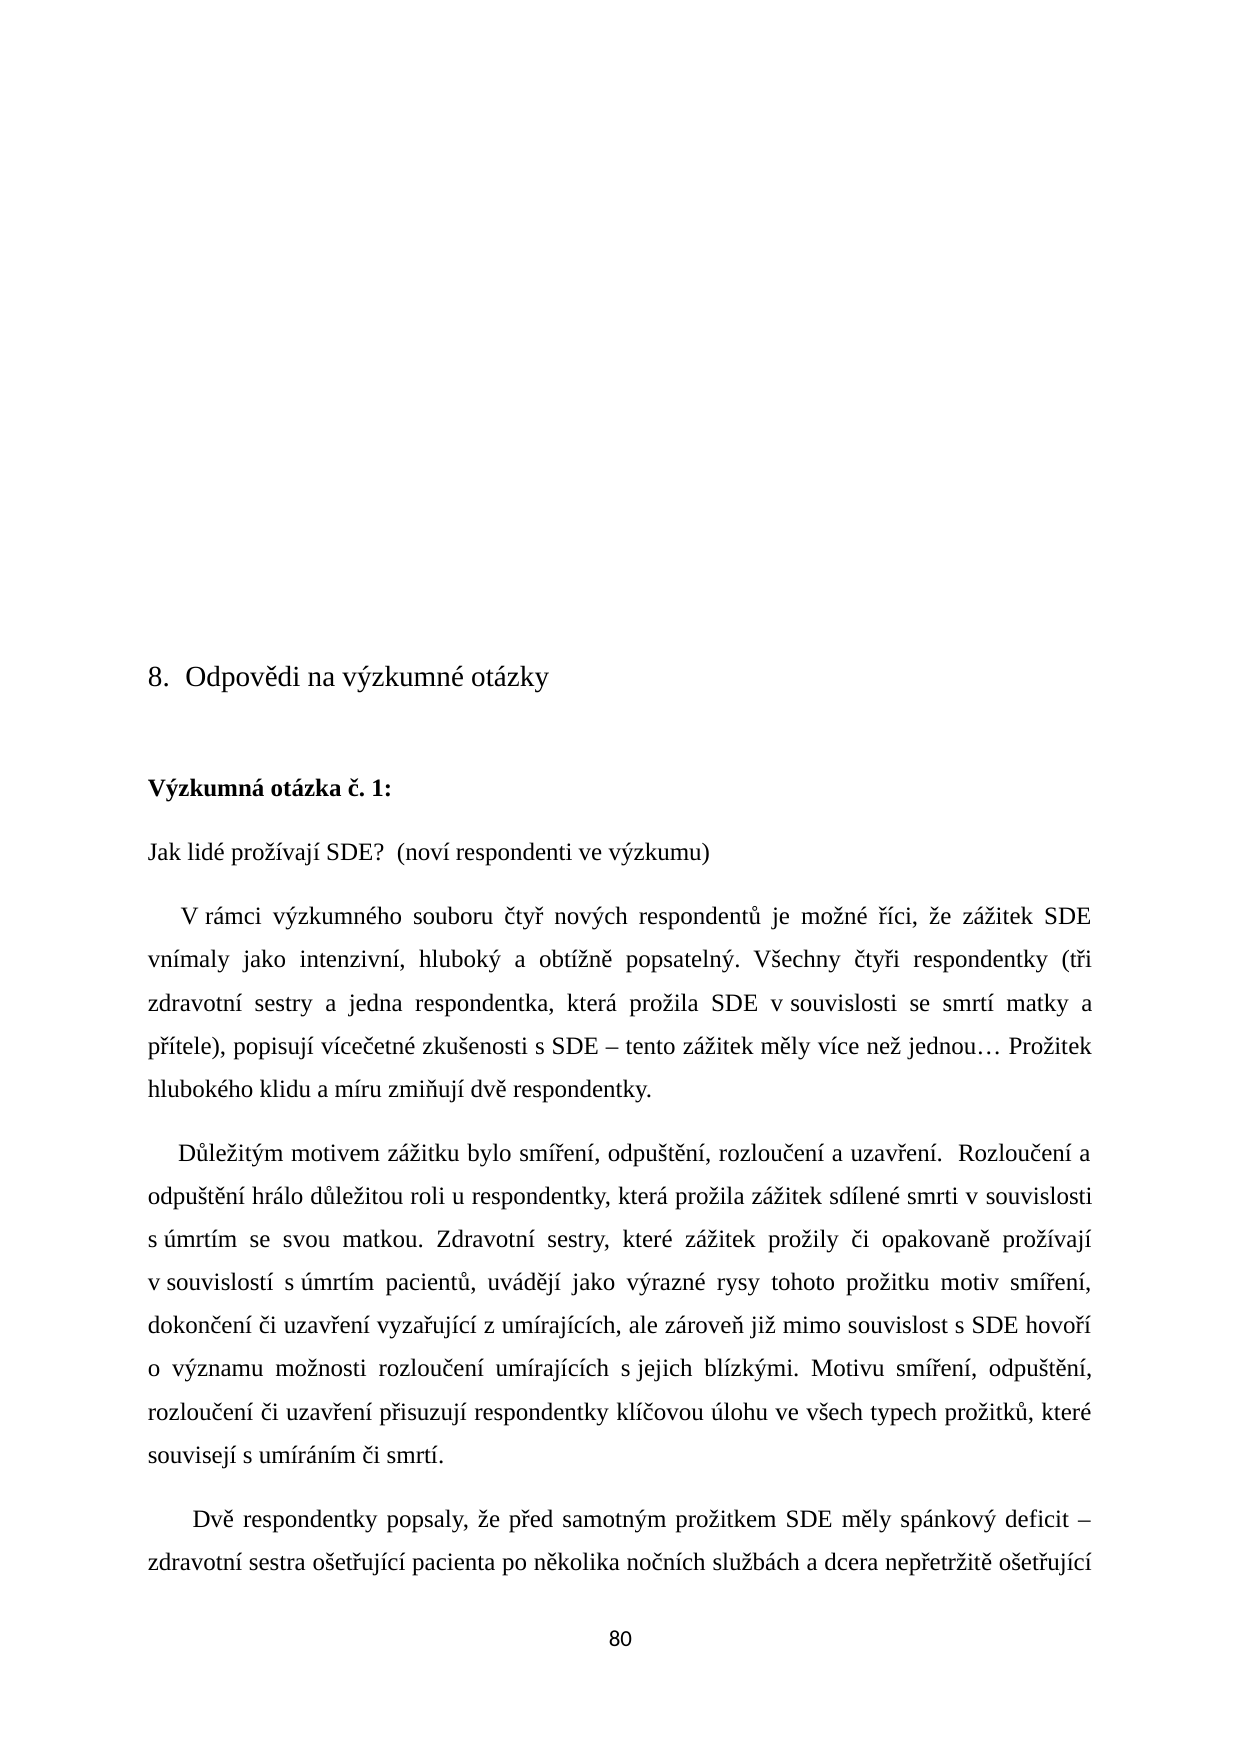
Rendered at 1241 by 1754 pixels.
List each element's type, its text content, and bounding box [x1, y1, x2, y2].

text V rámci výzkumného souboru čtyř nových respondentů je možné říci, že zážitek SDE vnímaly jako intenzivní, hluboký a obtížně popsatelný. Všechny čtyři respondentky (tři zdravotní sestry a jedna respondentka, která prožila SDE v souvislosti se smrtí matky a přítele), popisují vícečetné zkušenosti s SDE – tento zážitek měly více než jednou… Prožitek hlubokého klidu a míru zmiňují dvě respondentky. [148, 901, 1093, 1103]
list Odpovědi na výzkumné otázky [148, 659, 1093, 693]
text Důležitým motivem zážitku bylo smíření, odpuštění, rozloučení a uzavření. Rozloučení a odpuštění hrálo důležitou roli u respondentky, která prožila zážitek sdílené smrti v souvislosti s úmrtím se svou matkou. Zdravotní sestry, které zážitek prožily či opakovaně prožívají v souvislostí s úmrtím pacientů, uvádějí jako výrazné rysy tohoto prožitku motiv smíření, dokončení či uzavření vyzařující z umírajících, ale zároveň již mimo souvislost s SDE hovoří o významu možnosti rozloučení umírajících s jejich blízkými. Motivu smíření, odpuštění, rozloučení či uzavření přisuzují respondentky klíčovou úlohu ve všech typech prožitků, které souvisejí s umíráním či smrtí. [148, 1138, 1093, 1468]
text Výzkumná otázka č. 1: [148, 773, 1093, 802]
text Jak lidé prožívají SDE? (noví respondenti ve výzkumu) [148, 837, 1093, 866]
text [148, 1504, 1093, 1576]
